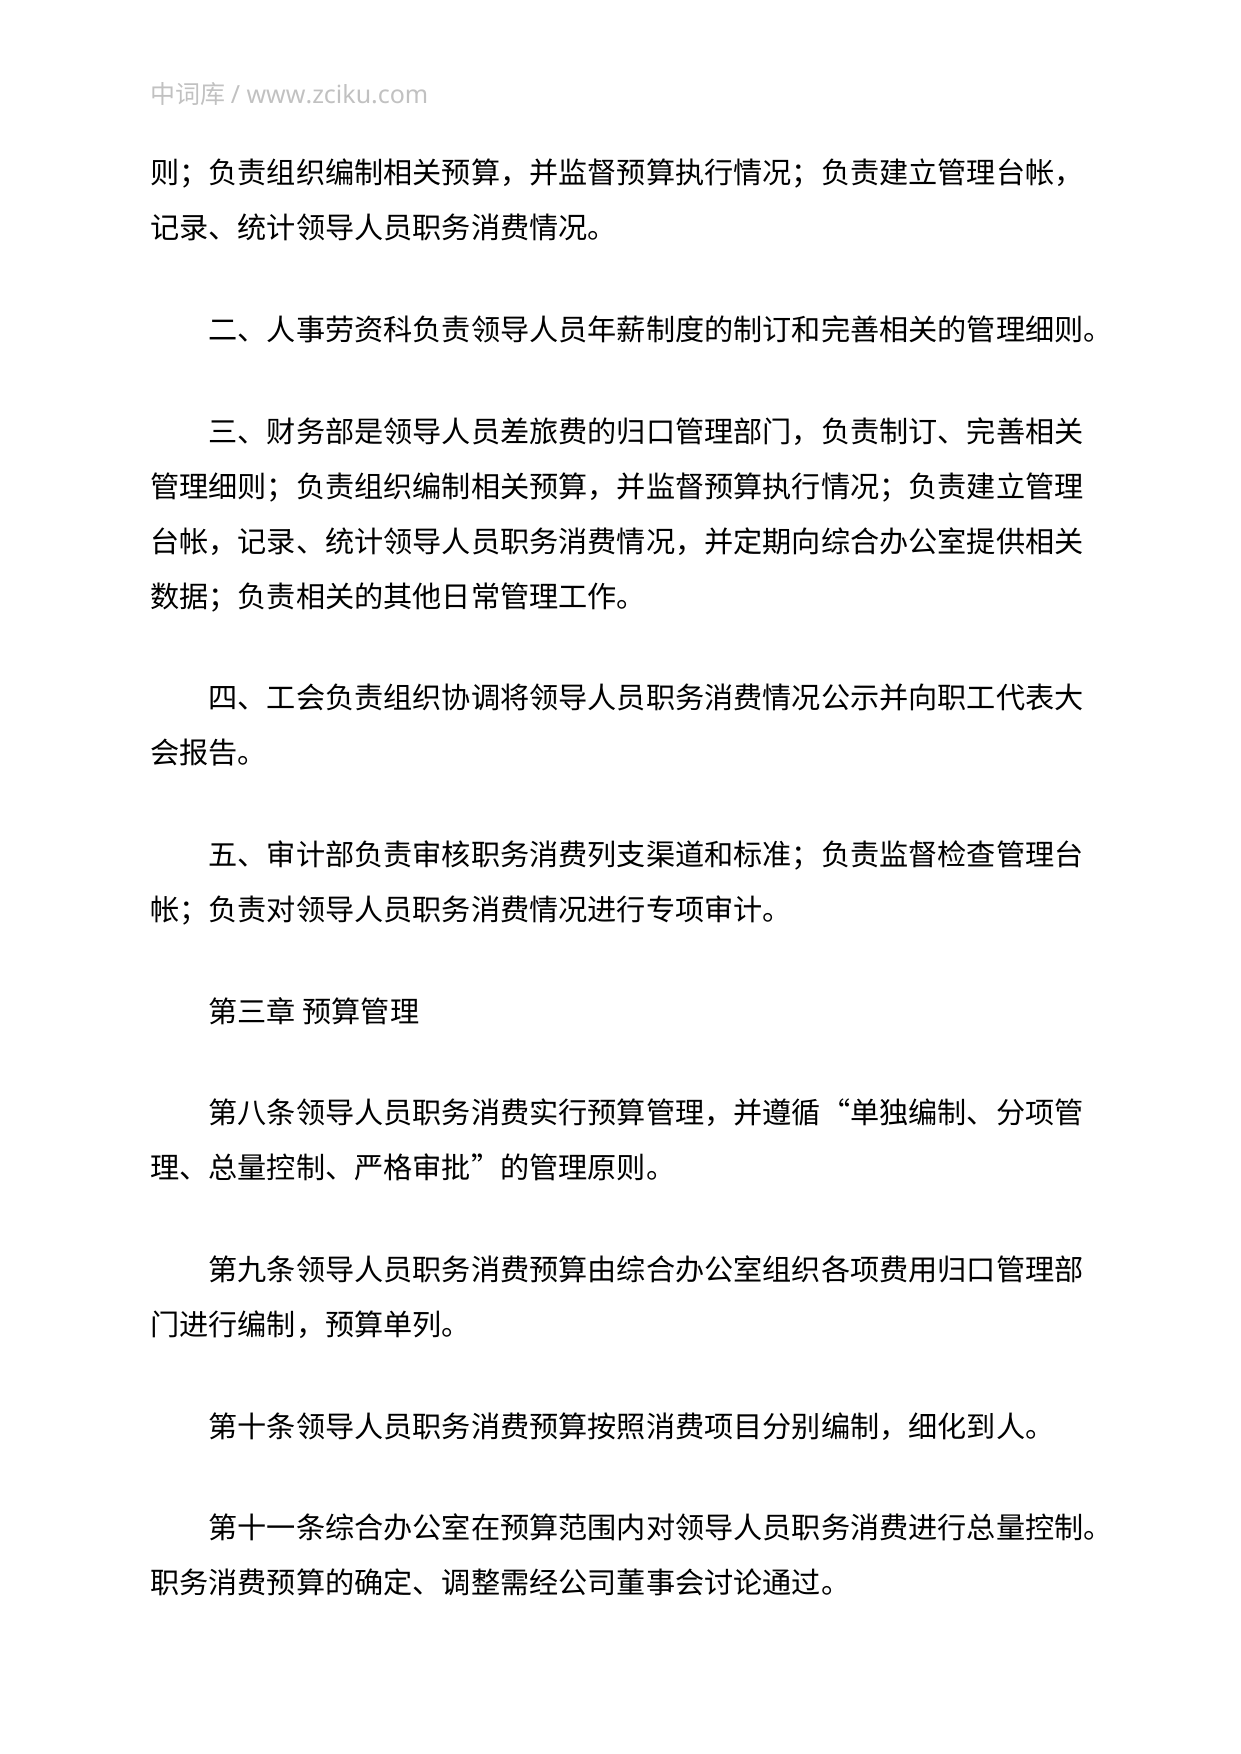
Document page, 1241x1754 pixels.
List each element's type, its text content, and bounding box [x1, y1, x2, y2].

text 第八条领导人员职务消费实行预算管理，并遵循“单独编制、分项管理、总量控制、严格审批”的管理原则。 [150, 1090, 1090, 1187]
text 第三章 预算管理 [150, 988, 1090, 1031]
text 二、人事劳资科负责领导人员年薪制度的制订和完善相关的管理细则。 [150, 307, 1090, 349]
text 第十一条综合办公室在预算范围内对领导人员职务消费进行总量控制。职务消费预算的确定、调整需经公司董事会讨论通过。 [150, 1505, 1090, 1602]
text 五、审计部负责审核职务消费列支渠道和标准；负责监督检查管理台帐；负责对领导人员职务消费情况进行专项审计。 [150, 832, 1090, 929]
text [150, 150, 1090, 247]
text 第十条领导人员职务消费预算按照消费项目分别编制，细化到人。 [150, 1403, 1090, 1446]
text 三、财务部是领导人员差旅费的归口管理部门，负责制订、完善相关管理细则；负责组织编制相关预算，并监督预算执行情况；负责建立管理台帐，记录、统计领导人员职务消费情况，并定期向综合办公室提供相关数据；负责相关的其他日常管理工作。 [150, 408, 1090, 615]
text 四、工会负责组织协调将领导人员职务消费情况公示并向职工代表大会报告。 [150, 675, 1090, 772]
text 第九条领导人员职务消费预算由综合办公室组织各项费用归口管理部门进行编制，预算单列。 [150, 1247, 1090, 1344]
